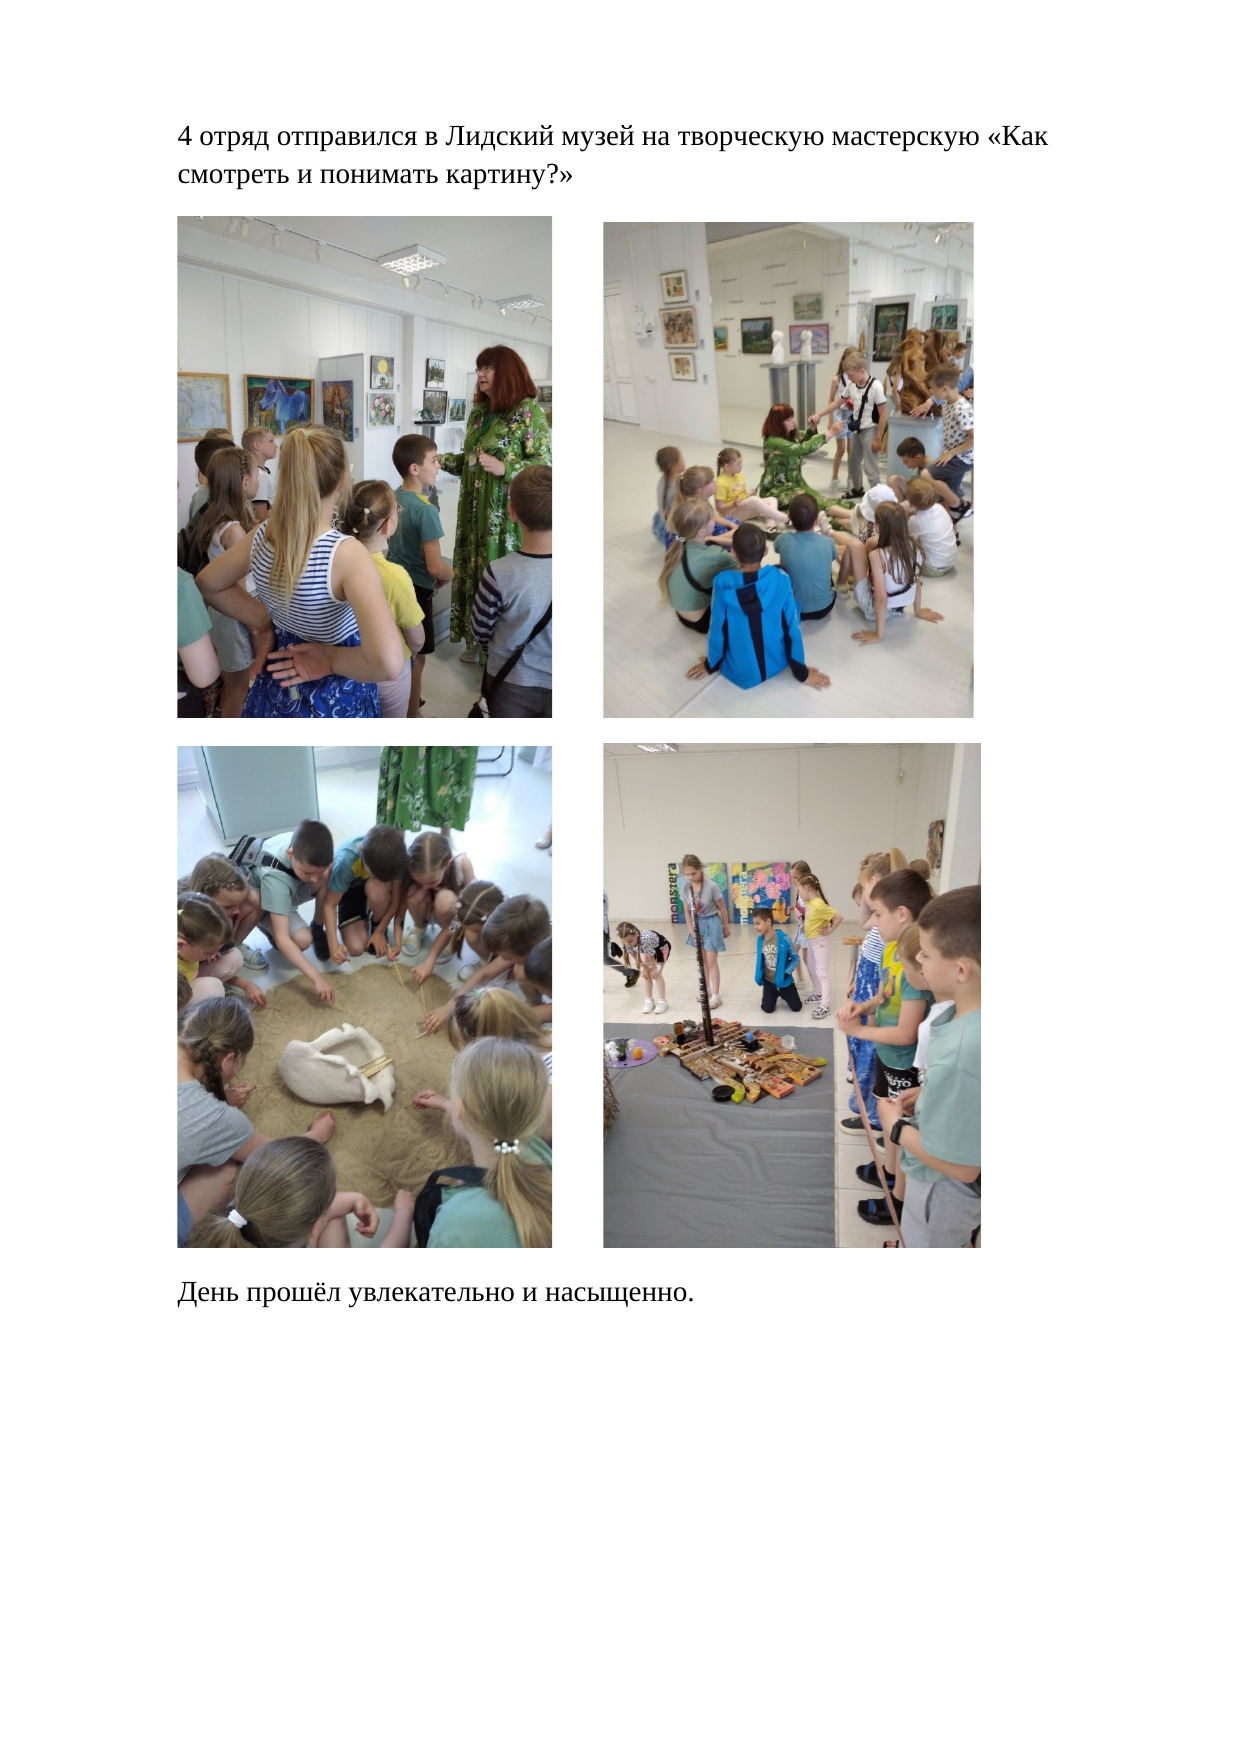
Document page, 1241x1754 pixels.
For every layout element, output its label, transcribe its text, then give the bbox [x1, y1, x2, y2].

picture [177, 216, 553, 718]
picture [177, 746, 553, 1248]
picture [603, 222, 974, 718]
picture [603, 743, 981, 1248]
text 4 отряд отправился в Лидский музей на творческую мастерскую «Как смотреть и понимать картину?» [177, 118, 1152, 190]
text День прошёл увлекательно и насыщенно. [177, 1274, 1152, 1307]
